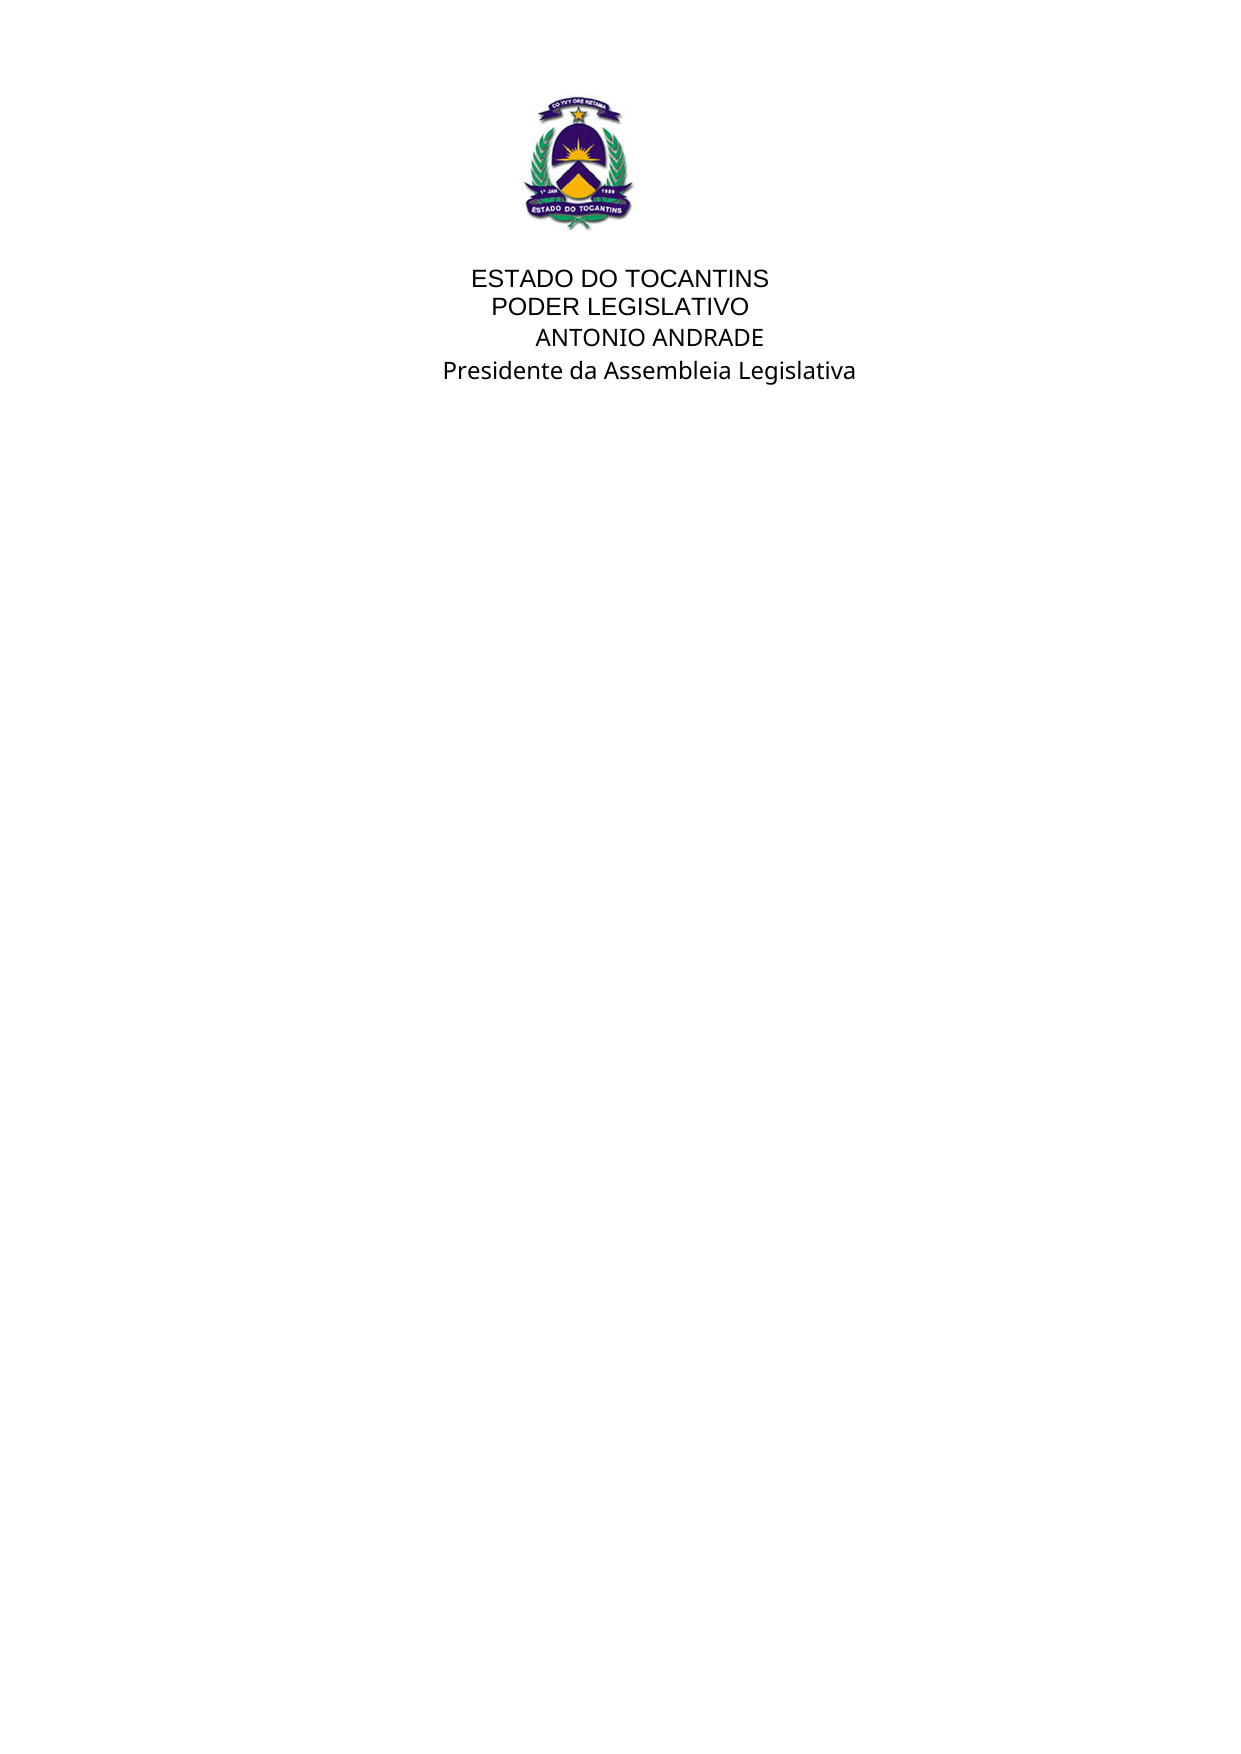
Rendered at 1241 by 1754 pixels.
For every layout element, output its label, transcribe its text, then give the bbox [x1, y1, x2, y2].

text Presidente da Assembleia Legislativa [148, 354, 1152, 386]
text ANTONIO ANDRADE [148, 321, 1152, 354]
picture [521, 94, 636, 231]
